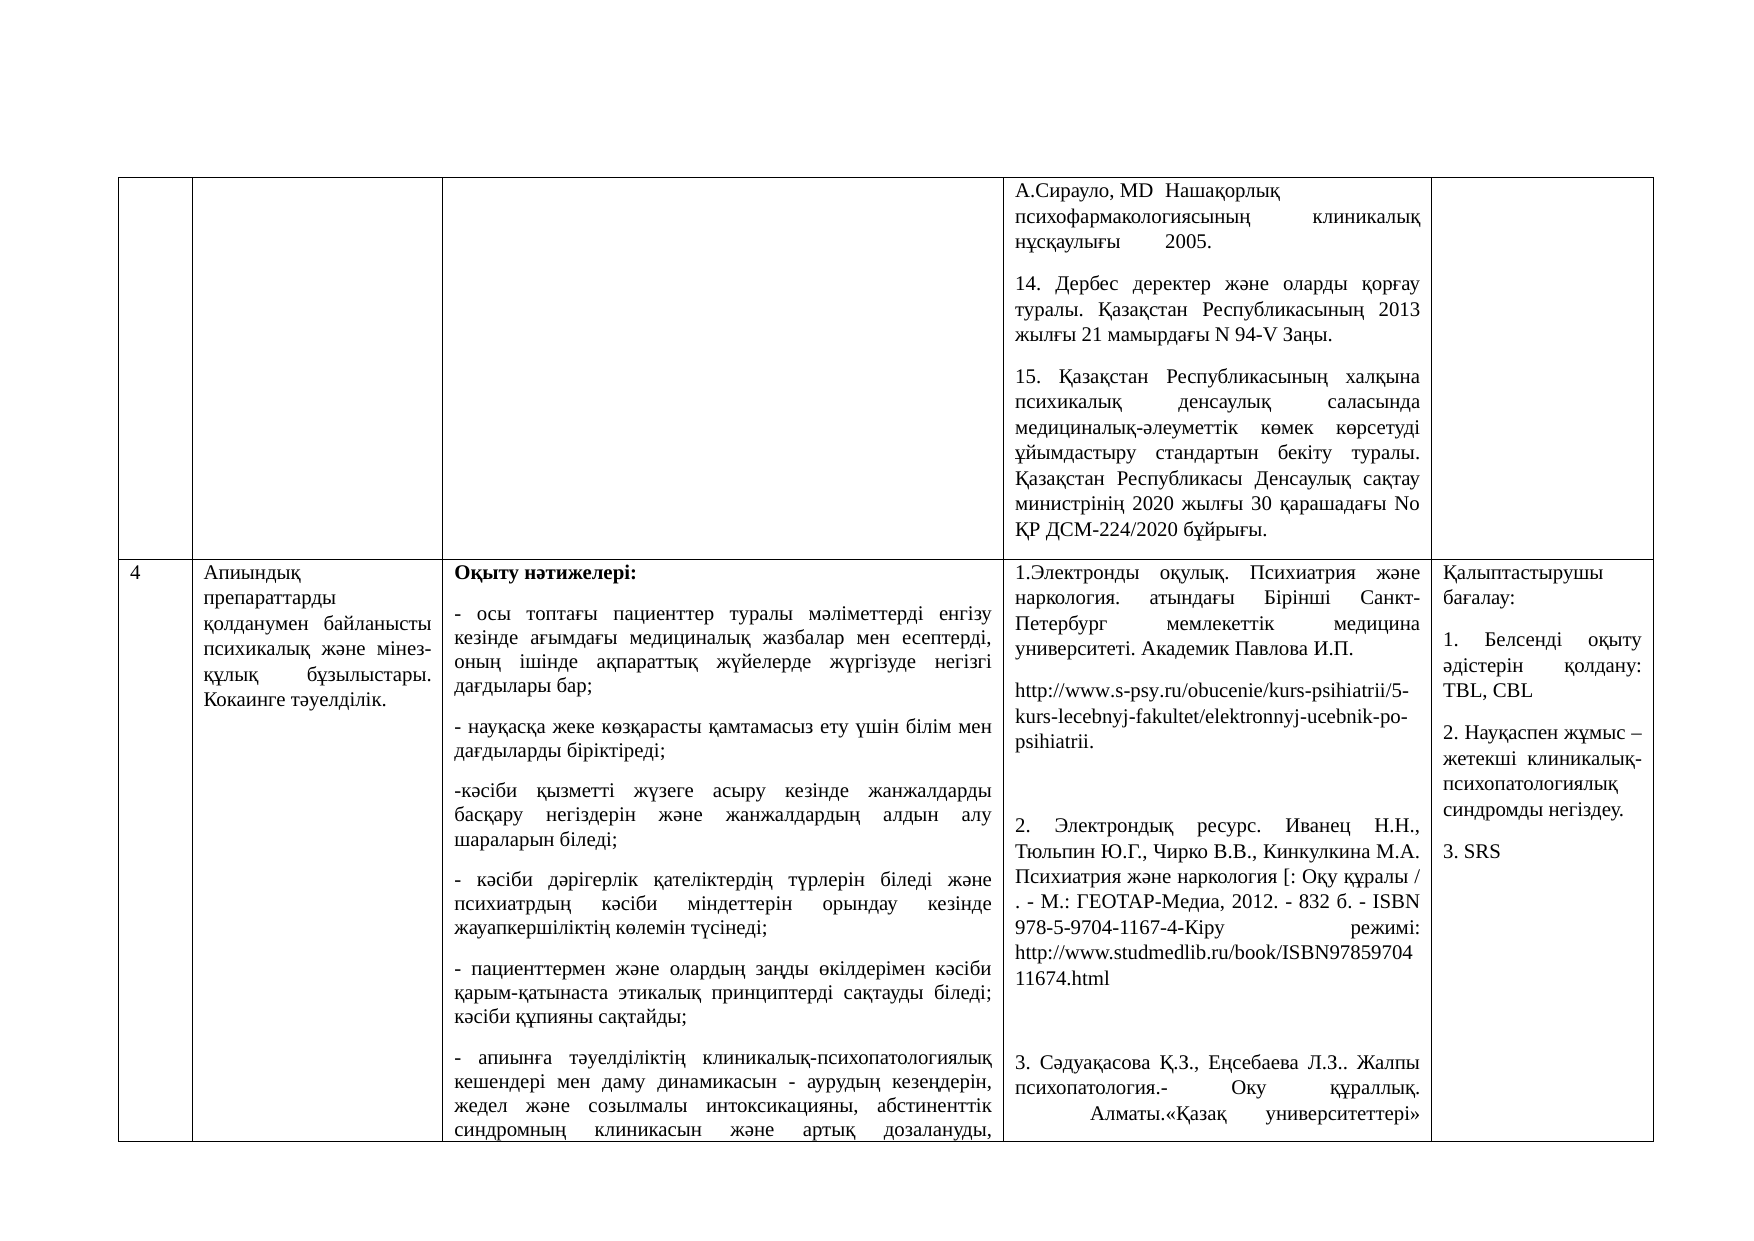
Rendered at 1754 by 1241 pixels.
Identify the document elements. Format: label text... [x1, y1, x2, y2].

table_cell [193, 178, 442, 559]
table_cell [443, 560, 1003, 1141]
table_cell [1004, 560, 1431, 1141]
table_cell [1432, 560, 1653, 1141]
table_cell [1004, 178, 1431, 559]
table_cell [1432, 178, 1653, 559]
table_cell 3 [119, 178, 192, 559]
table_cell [193, 560, 442, 1141]
table_cell 4 [119, 560, 192, 1141]
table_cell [443, 178, 1003, 559]
